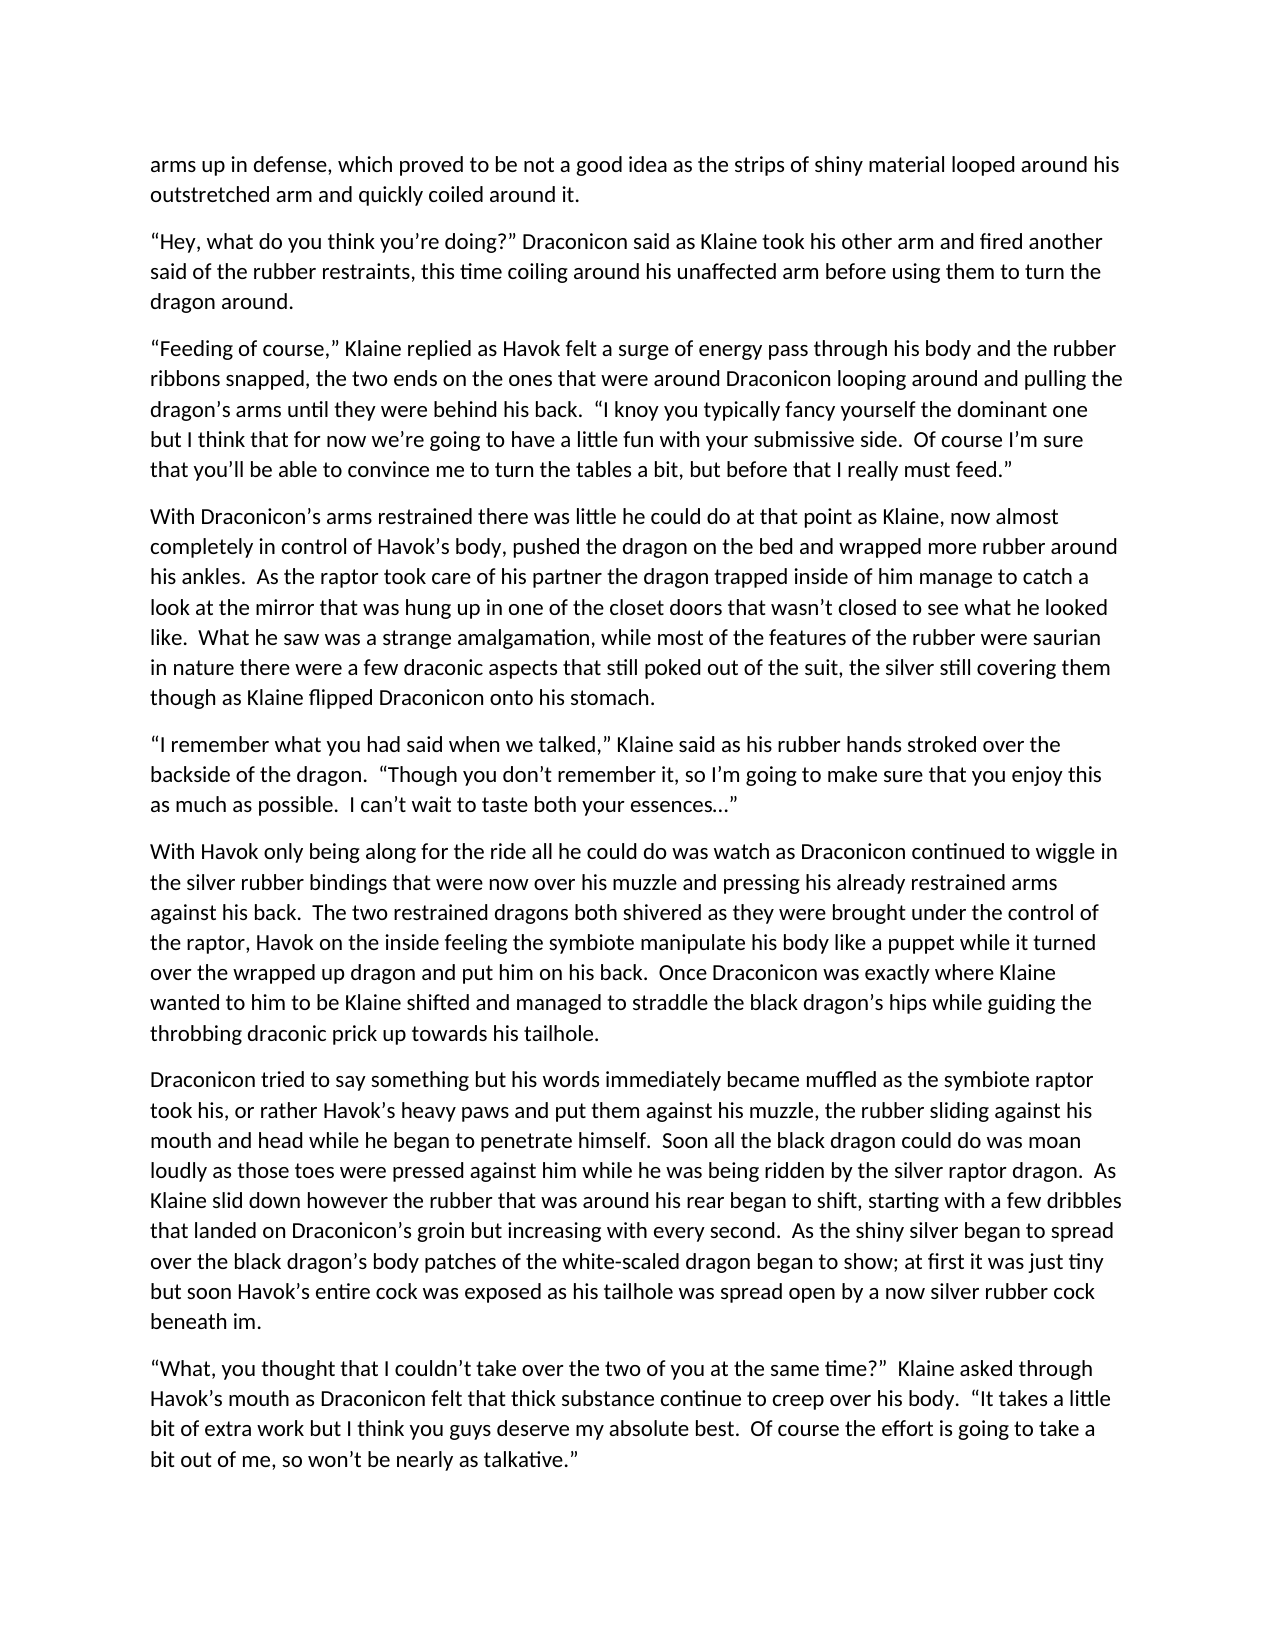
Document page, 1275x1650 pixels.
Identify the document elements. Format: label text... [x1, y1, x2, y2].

text “I remember what you had said when we talked,” Klaine said as his rubber hands stroked over the backside of the dragon. “Though you don’t remember it, so I’m going to make sure that you enjoy this as much as possible. I can’t wait to taste both your essences…” [150, 730, 1125, 819]
text With Havok only being along for the ride all he could do was watch as Draconicon continued to wiggle in the silver rubber bindings that were now over his muzzle and pressing his already restrained arms against his back. The two restrained dragons both shivered as they were brought under the control of the raptor, Havok on the inside feeling the symbiote manipulate his body like a puppet while it turned over the wrapped up dragon and put him on his back. Once Draconicon was exactly where Klaine wanted to him to be Klaine shifted and managed to straddle the black dragon’s hips while guiding the throbbing draconic prick up towards his tailhole. [150, 837, 1125, 1047]
text “Hey, what do you think you’re doing?” Draconicon said as Klaine took his other arm and fired another said of the rubber restraints, this time coiling around his unaffected arm before using them to turn the dragon around. [150, 227, 1125, 316]
text “What, you thought that I couldn’t take over the two of you at the same time?” Klaine asked through Havok’s mouth as Draconicon felt that thick substance continue to creep over his body. “It takes a little bit of extra work but I think you guys deserve my absolute best. Of course the effort is going to take a bit out of me, so won’t be nearly as talkative.” [150, 1354, 1125, 1473]
text With Draconicon’s arms restrained there was little he could do at that point as Klaine, now almost completely in control of Havok’s body, pushed the dragon on the bed and wrapped more rubber around his ankles. As the raptor took care of his partner the dragon trapped inside of him manage to catch a look at the mirror that was hung up in one of the closet doors that wasn’t closed to see what he looked like. What he saw was a strange amalgamation, while most of the features of the rubber were saurian in nature there were a few draconic aspects that still poked out of the suit, the silver still covering them though as Klaine flipped Draconicon onto his stomach. [150, 502, 1125, 711]
text “Feeding of course,” Klaine replied as Havok felt a surge of energy pass through his body and the rubber ribbons snapped, the two ends on the ones that were around Draconicon looping around and pulling the dragon’s arms until they were behind his back. “I knoy you typically fancy yourself the dominant one but I think that for now we’re going to have a little fun with your submissive side. Of course I’m sure that you’ll be able to convince me to turn the tables a bit, but before that I really must feed.” [150, 334, 1125, 483]
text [150, 150, 1125, 208]
text Draconicon tried to say something but his words immediately became muffled as the symbiote raptor took his, or rather Havok’s heavy paws and put them against his muzzle, the rubber sliding against his mouth and head while he began to penetrate himself. Soon all the black dragon could do was moan loudly as those toes were pressed against him while he was being ridden by the silver raptor dragon. As Klaine slid down however the rubber that was around his rear began to shift, starting with a few dribbles that landed on Draconicon’s groin but increasing with every second. As the shiny silver began to spread over the black dragon’s body patches of the white-scaled dragon began to show; at first it was just tiny but soon Havok’s entire cock was exposed as his tailhole was spread open by a now silver rubber cock beneath im. [150, 1066, 1125, 1335]
